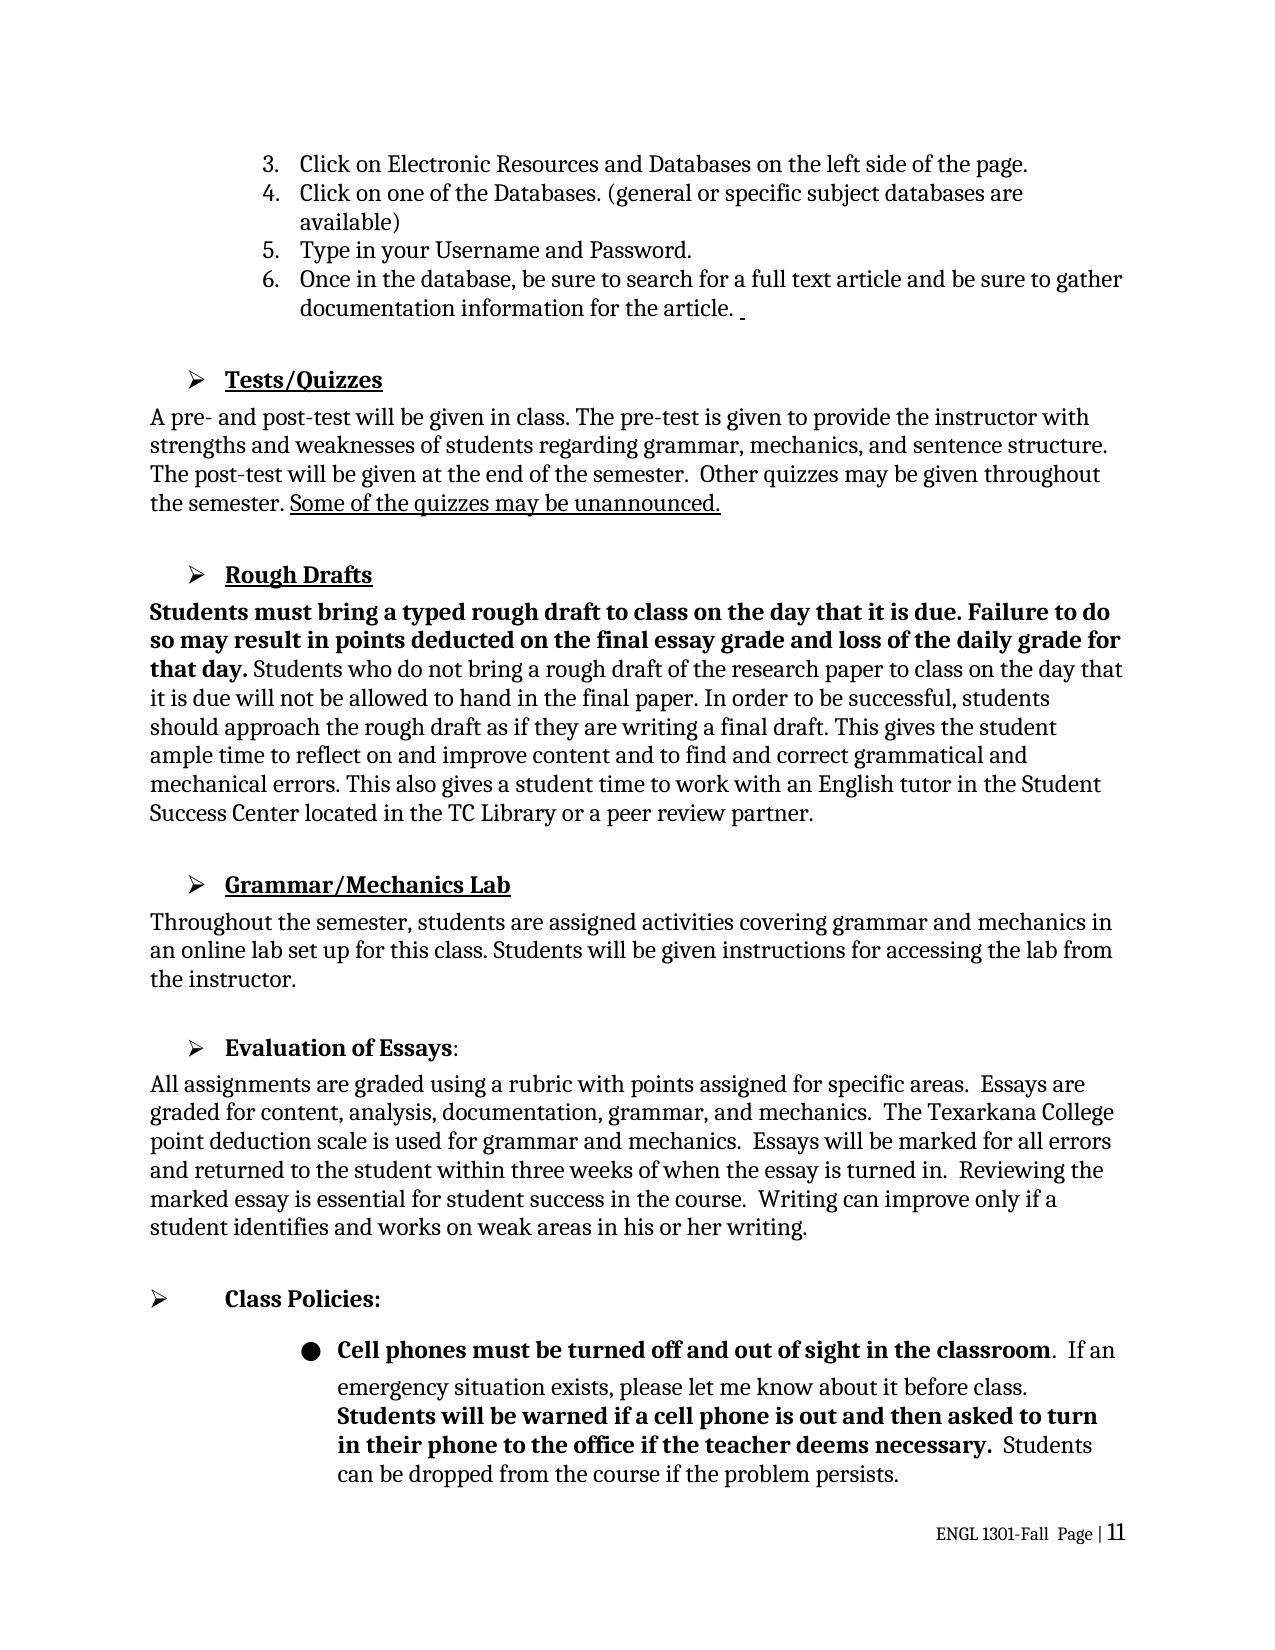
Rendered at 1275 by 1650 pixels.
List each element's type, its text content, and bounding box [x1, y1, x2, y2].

list Class Policies: [150, 1271, 1125, 1322]
list Evaluation of Essays: [187, 1022, 1125, 1069]
text All assignments are graded using a rubric with points assigned for specific areas. Essays are graded for content, analysis, documentation, grammar, and mechanics. The Texarkana College point deduction scale is used for grammar and mechanics. Essays will be marked for all errors and returned to the student within three weeks of when the essay is turned in. Reviewing the marked essay is essential for student success in the course. Writing can improve only if a student identifies and works on weak areas in his or her writing. [150, 1069, 1125, 1242]
text Throughout the semester, students are assigned activities covering grammar and mechanics in an online lab set up for this class. Students will be given instructions for accessing the lab from the instructor. [150, 907, 1125, 994]
text A pre- and post-test will be given in class. The pre-test is given to provide the instructor with strengths and weaknesses of students regarding grammar, mechanics, and sentence structure. The post-test will be given at the end of the semester. Other quizzes may be given throughout the semester. Some of the quizzes may be unannounced. [150, 402, 1125, 517]
list Click on Electronic Resources and Databases on the left side of the page. [262, 150, 1125, 179]
text Students must bring a typed rough draft to class on the day that it is due. Failure to do so may result in points deducted on the final essay grade and loss of the daily grade for that day. Students who do not bring a rough draft of the research paper to class on the day that it is due will not be allowed to hand in the final paper. In order to be successful, students should approach the rough draft as if they are writing a final draft. This gives the student ample time to reflect on and improve content and to find and correct grammatical and mechanical errors. This also gives a student time to work with an English tutor in the Student Success Center located in the TC Library or a peer review partner. [150, 597, 1125, 827]
list Rough Drafts [187, 546, 1125, 597]
list Click on one of the Databases. (general or specific subject databases are available) [262, 179, 1125, 236]
list Once in the database, be sure to search for a full text article and be sure to gather documentation information for the article. [262, 265, 1125, 322]
list Type in your Username and Password. [262, 236, 1125, 265]
list Grammar/Mechanics Lab [187, 856, 1125, 907]
list Tests/Quizzes [187, 351, 1125, 402]
list Cell phones must be turned off and out of sight in the classroom. If an emergency situation exists, please let me know about it before class. Students will be warned if a cell phone is out and then asked to turn in their phone to the office if the teacher deems necessary. Students can be dropped from the course if the problem persists. [300, 1322, 1125, 1488]
